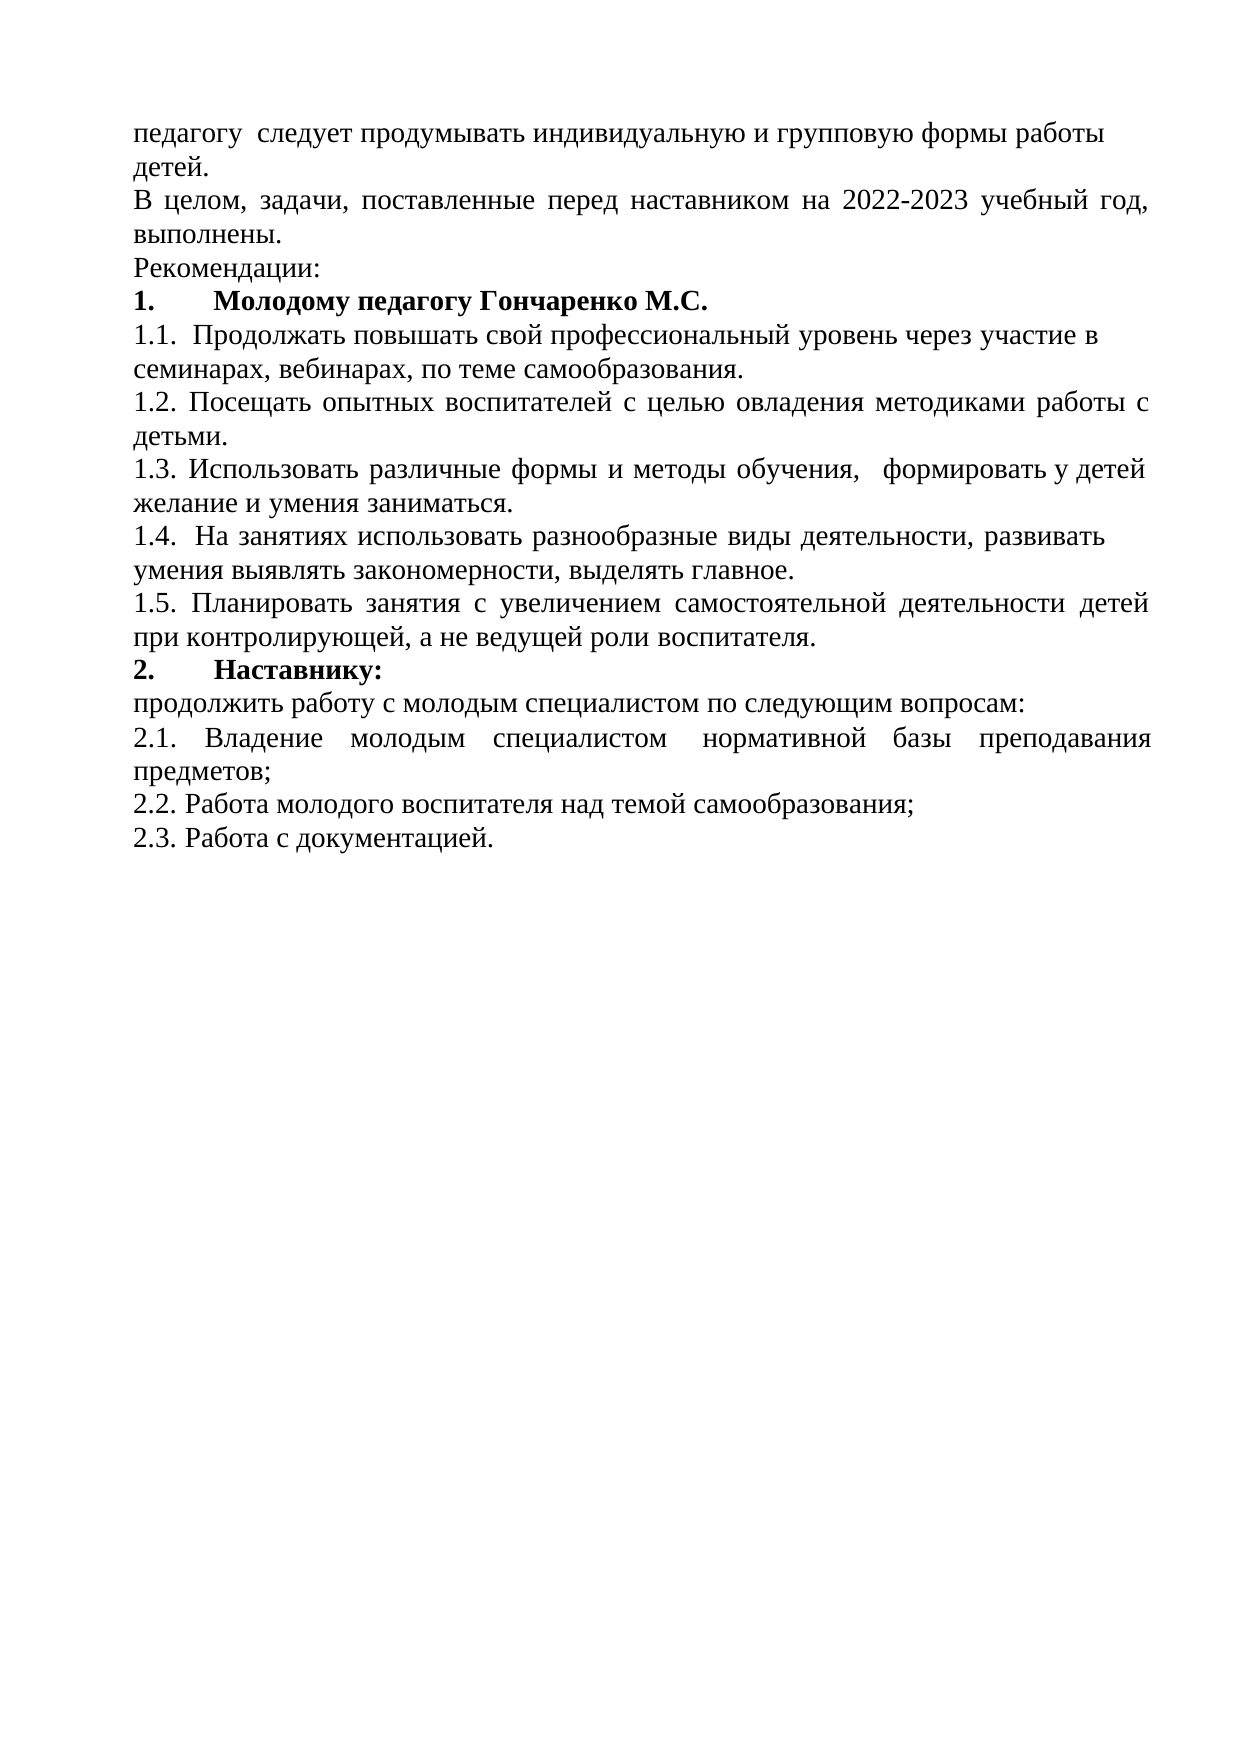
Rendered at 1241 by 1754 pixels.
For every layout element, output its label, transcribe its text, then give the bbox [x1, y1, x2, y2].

subtitle Наставнику: [133, 653, 1180, 686]
list Использовать различные формы и методы обучения, формировать у детей желание и умения заниматься. [133, 451, 1152, 518]
list Планировать занятия с увеличением самостоятельной деятельности детей при контролирующей, а не ведущей роли воспитателя. [133, 586, 1152, 653]
list Работа молодого воспитателя над темой самообразования; [133, 787, 1180, 820]
text Рекомендации: [133, 250, 1180, 283]
list Посещать опытных воспитателей с целью овладения методиками работы с детьми. [133, 384, 1152, 451]
subtitle Молодому педагогу Гончаренко М.С. [133, 284, 1180, 317]
list Продолжать повышать свой профессиональный уровень через участие в семинарах, вебинарах, по теме самообразования. [133, 317, 1152, 384]
list Работа с документацией. [133, 820, 1180, 854]
list Владение молодым специалистом нормативной базы преподавания предметов; [133, 720, 1152, 787]
list На занятиях использовать разнообразные виды деятельности, развивать умения выявлять закономерности, выделять главное. [133, 518, 1151, 586]
text В целом, задачи, поставленные перед наставником на 2022-2023 учебный год, выполнены. [133, 182, 1180, 249]
text педагогу следует продумывать индивидуальную и групповую формы работы детей. [133, 115, 1178, 182]
text продолжить работу с молодым специалистом по следующим вопросам: [133, 686, 1180, 720]
